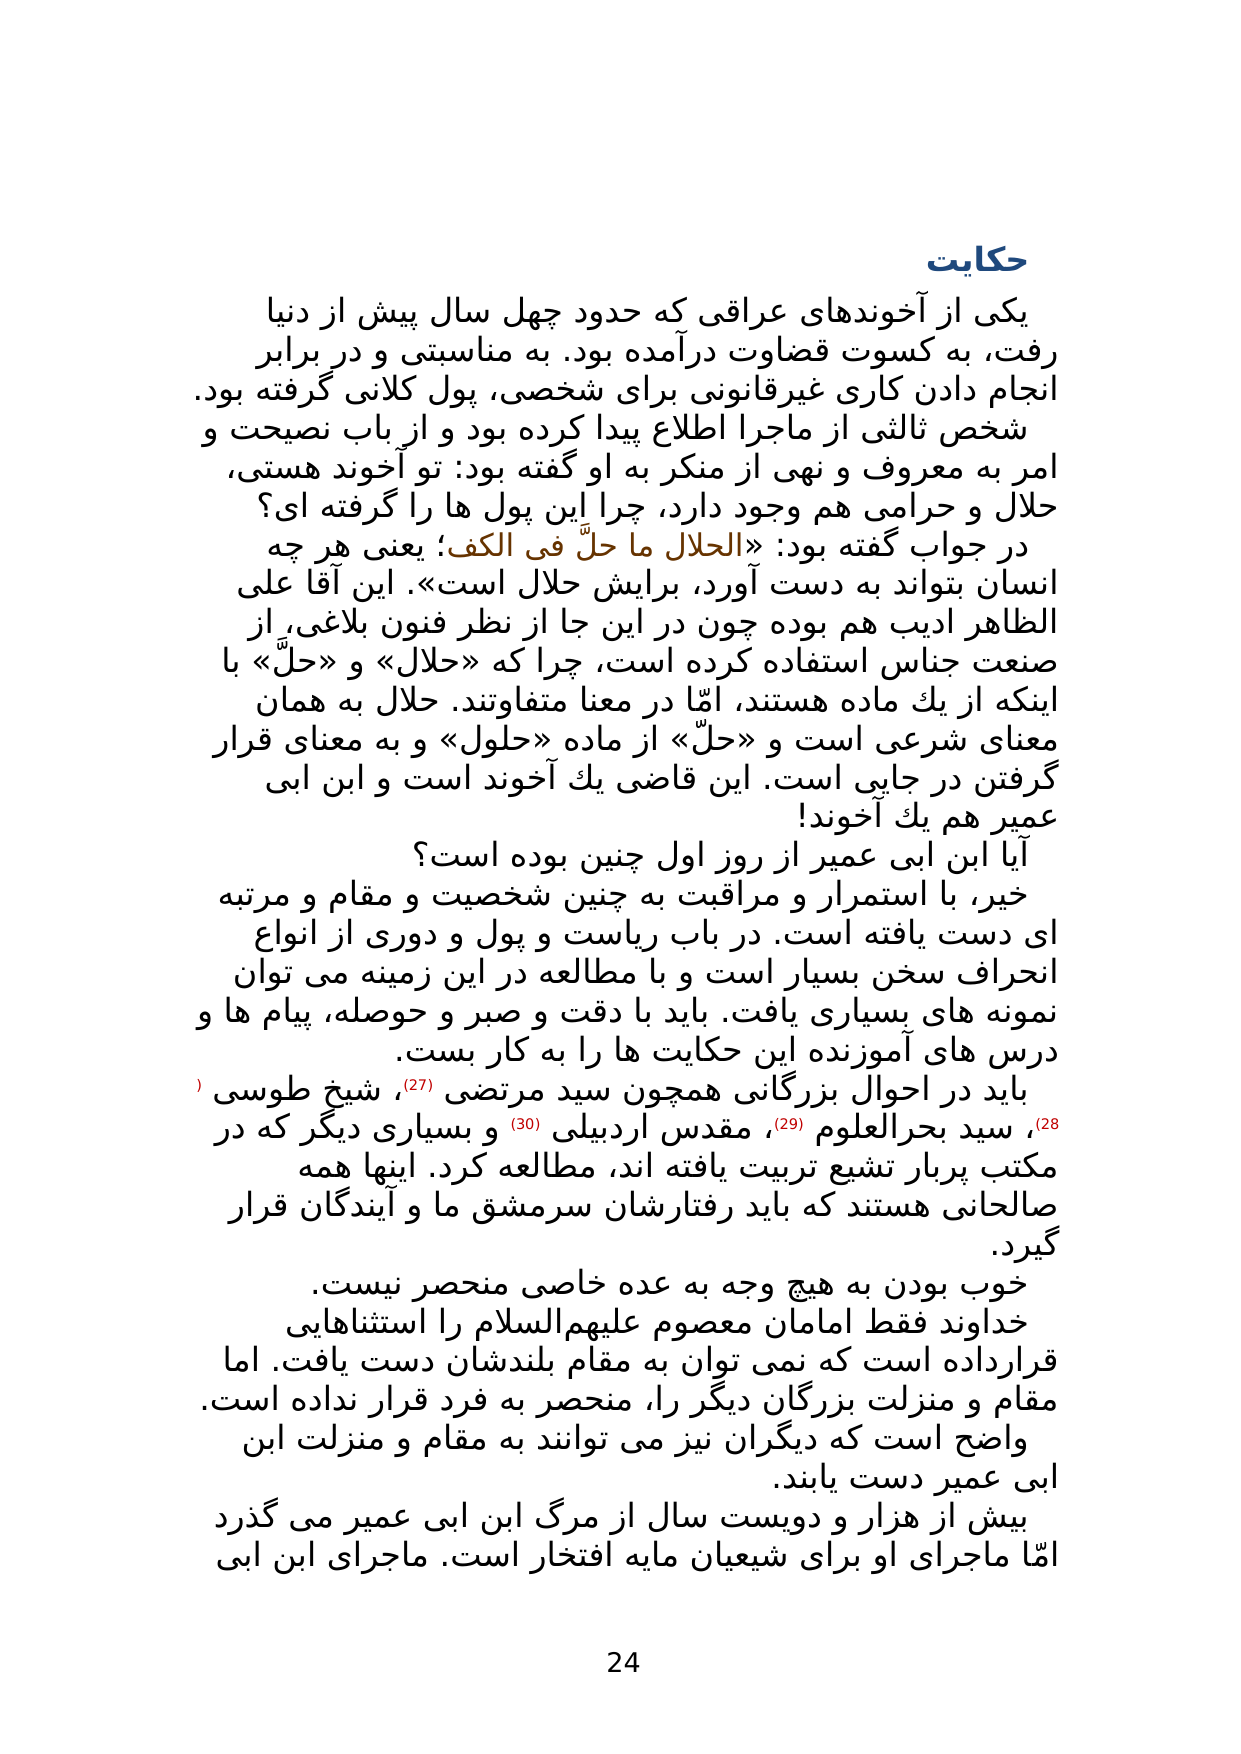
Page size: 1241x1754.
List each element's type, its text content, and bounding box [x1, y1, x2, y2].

text خوب بودن به هيچ وجه به عده خاصى منحصر نيست. [187, 1263, 1059, 1302]
text خير، با استمرار و مراقبت به چنين شخصيت و مقام و مرتبه اى دست يافته است. در باب رياست و پول و دورى از انواع انحراف سخن بسيار است و با مطالعه در اين زمينه مى توان نمونه هاى بسيارى يافت. بايد با دقت و صبر و حوصله، پيام ها و درس هاى آموزنده اين حكايت ها را به كار بست. [187, 875, 1059, 1069]
text يكى از آخوندهاى عراقى كه حدود چهل سال پيش از دنيا رفت، به كسوت قضاوت درآمده بود. به مناسبتى و در برابر انجام دادن كارى غيرقانونى براى شخصى، پول كلانى گرفته بود. [187, 292, 1059, 408]
text آيا ابن ابى عمير از روز اول چنين بوده است؟ [187, 836, 1059, 875]
text شخص ثالثى از ماجرا اطلاع پيدا كرده بود و از باب نصيحت و امر به معروف و نهى از منكر به او گفته بود: تو آخوند هستى، حلال و حرامى هم وجود دارد، چرا اين پول ها را گرفته اى؟ [187, 408, 1059, 525]
text در جواب گفته بود: «الحلال ما حلَّ فى الكف؛ يعنى هر چه انسان بتواند به دست آورد، برايش حلال است». اين آقا على الظاهر اديب هم بوده چون در اين جا از نظر فنون بلاغى، از صنعت جناس استفاده كرده است، چرا كه «حلال» و «حلَّ» با اينكه از يك ماده هستند، امّا در معنا متفاوتند. حلال به همان معناى شرعى است و «حلّ» از ماده «حلول» و به معناى قرار گرفتن در جايى است. اين قاضى يك آخوند است و ابن ابى عمير هم يك آخوند! [187, 525, 1059, 836]
text واضح است كه ديگران نيز مى توانند به مقام و منزلت ابن ابى عمير دست يابند. [187, 1419, 1059, 1496]
text خداوند فقط امامان معصوم عليهم‌السلام را استثناهايى قرارداده است كه نمى توان به مقام بلندشان دست يافت. اما مقام و منزلت بزرگان ديگر را، منحصر به فرد قرار نداده است. [187, 1302, 1059, 1419]
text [187, 1496, 1059, 1574]
subtitle حكايت [187, 241, 1059, 279]
text بايد در احوال بزرگانى همچون سيد مرتضى (27)، شيخ طوسى (28)، سيد بحرالعلوم (29)، مقدس اردبيلى (30) و بسيارى ديگر كه در مكتب پربار تشيع تربيت يافته اند، مطالعه كرد. اينها همه صالحانى هستند كه بايد رفتارشان سرمشق ما و آيندگان قرار گيرد. [187, 1069, 1059, 1263]
